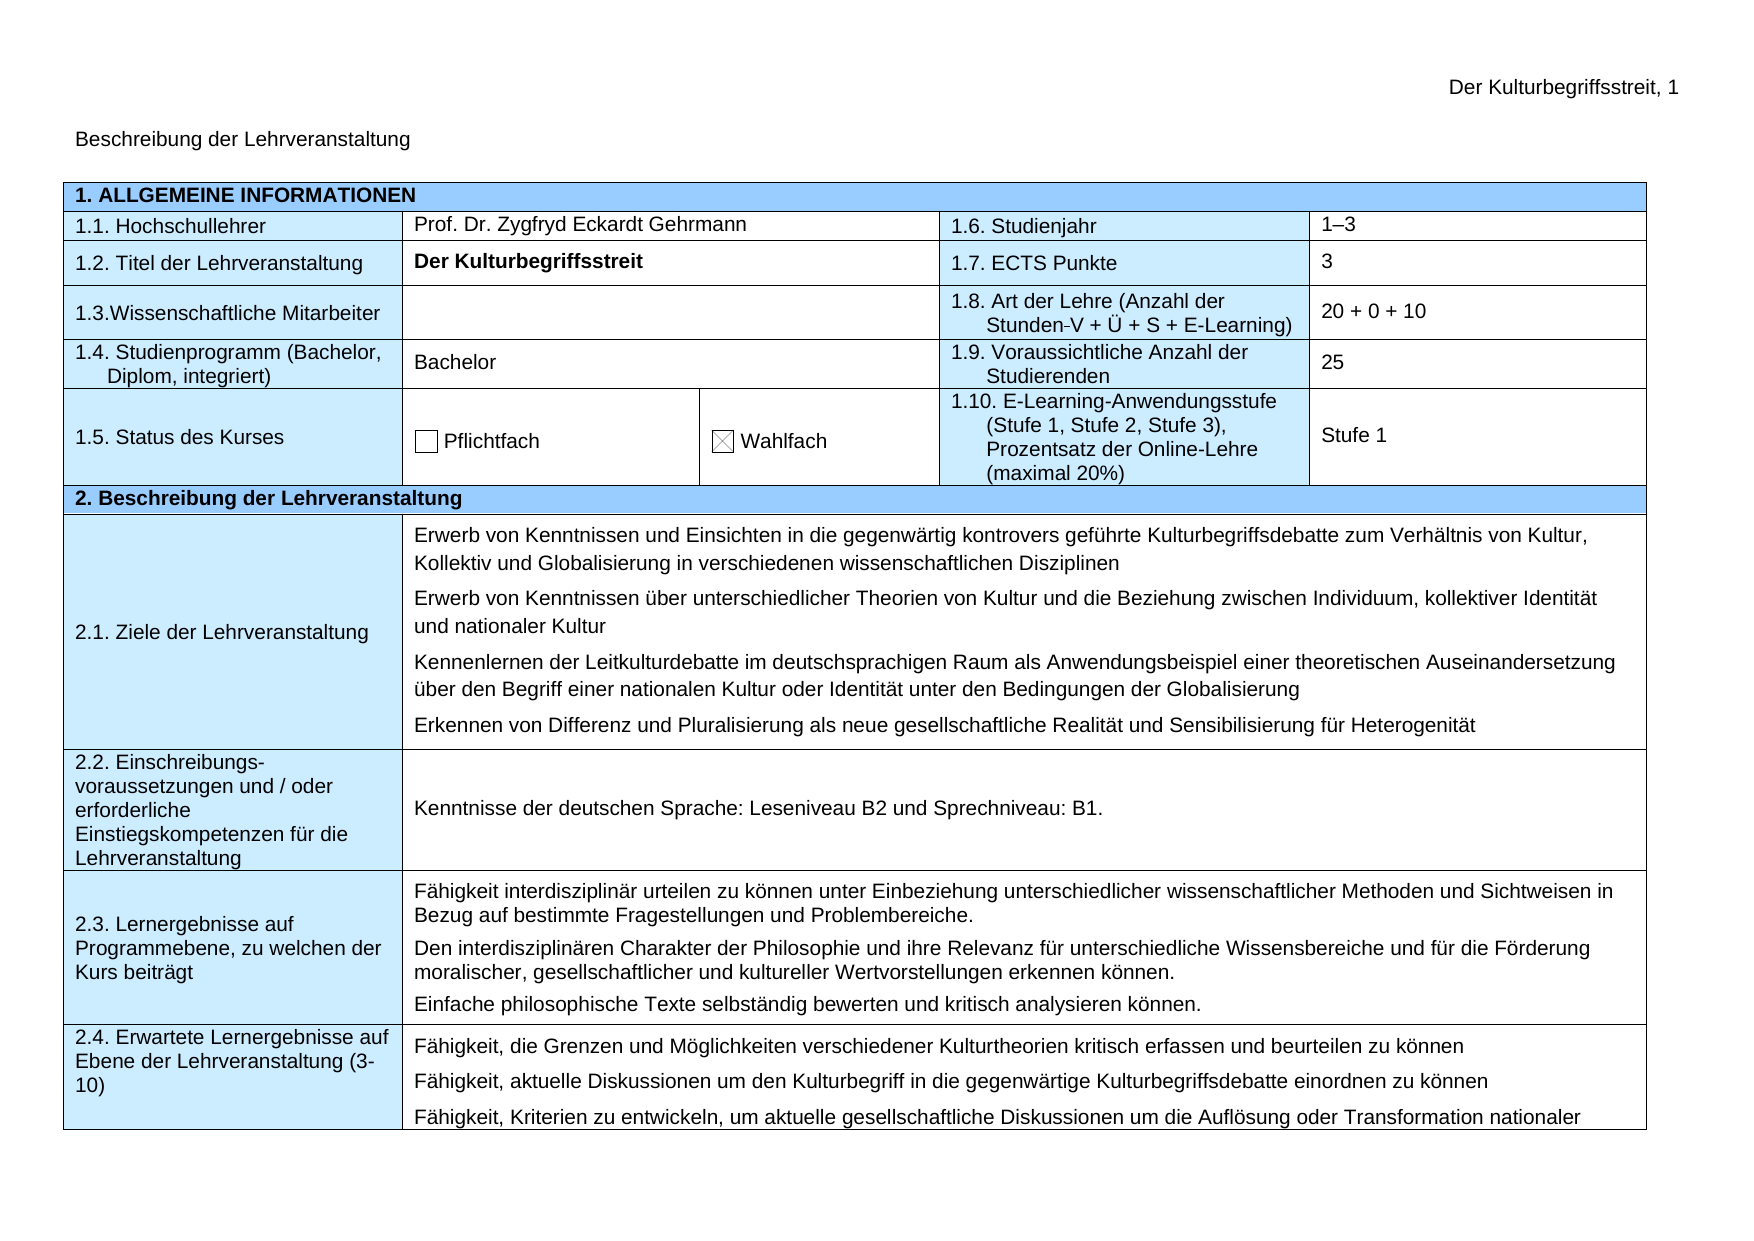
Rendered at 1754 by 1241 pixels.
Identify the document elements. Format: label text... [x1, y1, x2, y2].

text Beschreibung der Lehrveranstaltung [75, 127, 1679, 151]
table_cell 3 [1310, 241, 1646, 285]
table_cell 20 + 0 + 10 [1310, 286, 1646, 339]
table_cell Kenntnisse der deutschen Sprache: Leseniveau B2 und Sprechniveau: B1. [403, 750, 1646, 870]
table_cell Erwerb von Kenntnissen und Einsichten in die gegenwärtig kontrovers geführte Kulturbegriffsdebatte zum Verhältnis von Kultur, Kollektiv und Globalisierung in verschiedenen wissenschaftlichen Disziplinen Erwerb von Kenntnissen über unterschiedlicher Theorien von Kultur und die Beziehung zwischen Individuum, kollektiver Identität und nationaler Kultur Kennenlernen der Leitkulturdebatte im deutschsprachigen Raum als Anwendungsbeispiel einer theoretischen Auseinandersetzung über den Begriff einer nationalen Kultur oder Identität unter den Bedingungen der Globalisierung Erkennen von Differenz und Pluralisierung als neue gesellschaftliche Realität und Sensibilisierung für Heterogenität [403, 515, 1646, 749]
table_cell 1.3.Wissenschaftliche Mitarbeiter [64, 286, 402, 339]
table_cell 2.2. Einschreibungs-voraussetzungen und / oder erforderliche Einstiegskompetenzen für die Lehrveranstaltung [64, 750, 402, 870]
table_cell 1.8. Art der Lehre (Anzahl der Stunden V + Ü + S + E-Learning) [940, 286, 1309, 339]
table_cell 2. Beschreibung der Lehrveranstaltung [64, 486, 1646, 513]
table_cell Pflichtfach [403, 389, 699, 485]
table_cell 1.5. Status des Kurses [64, 389, 402, 485]
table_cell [403, 1025, 1646, 1129]
table_cell 1.7. ECTS Punkte [940, 241, 1309, 285]
table_cell 2.1. Ziele der Lehrveranstaltung [64, 515, 402, 749]
table_cell 1.10. E-Learning-Anwendungsstufe (Stufe 1, Stufe 2, Stufe 3), Prozentsatz der Online-Lehre (maximal 20%) [940, 389, 1309, 485]
table_cell Stufe 1 [1310, 389, 1646, 485]
table_cell 1.9. Voraussichtliche Anzahl der Studierenden [940, 340, 1309, 388]
table_header 1. ALLGEMEINE INFORMATIONEN [64, 183, 1646, 211]
table_cell 2.3. Lernergebnisse auf Programmebene, zu welchen der Kurs beiträgt [64, 871, 402, 1024]
table_cell 1–3 [1310, 212, 1646, 240]
table_cell Bachelor [403, 340, 939, 388]
table_cell Der Kulturbegriffsstreit [403, 241, 939, 285]
table_cell 1.2. Titel der Lehrveranstaltung [64, 241, 402, 285]
table_cell 1.1. Hochschullehrer [64, 212, 402, 240]
table_cell Wahlfach [700, 389, 939, 485]
table_cell Prof. Dr. Zygfryd Eckardt Gehrmann [403, 212, 939, 240]
table_cell [403, 286, 939, 339]
table_cell 1.6. Studienjahr [940, 212, 1309, 240]
table_cell Fähigkeit interdisziplinär urteilen zu können unter Einbeziehung unterschiedlicher wissenschaftlicher Methoden und Sichtweisen in Bezug auf bestimmte Fragestellungen und Problembereiche. Den interdisziplinären Charakter der Philosophie und ihre Relevanz für unterschiedliche Wissensbereiche und für die Förderung moralischer, gesellschaftlicher und kultureller Wertvorstellungen erkennen können. Einfache philosophische Texte selbständig bewerten und kritisch analysieren können. [403, 871, 1646, 1024]
table_cell 25 [1310, 340, 1646, 388]
table_cell 1.4. Studienprogramm (Bachelor, Diplom, integriert) [64, 340, 402, 388]
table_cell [64, 1025, 402, 1129]
